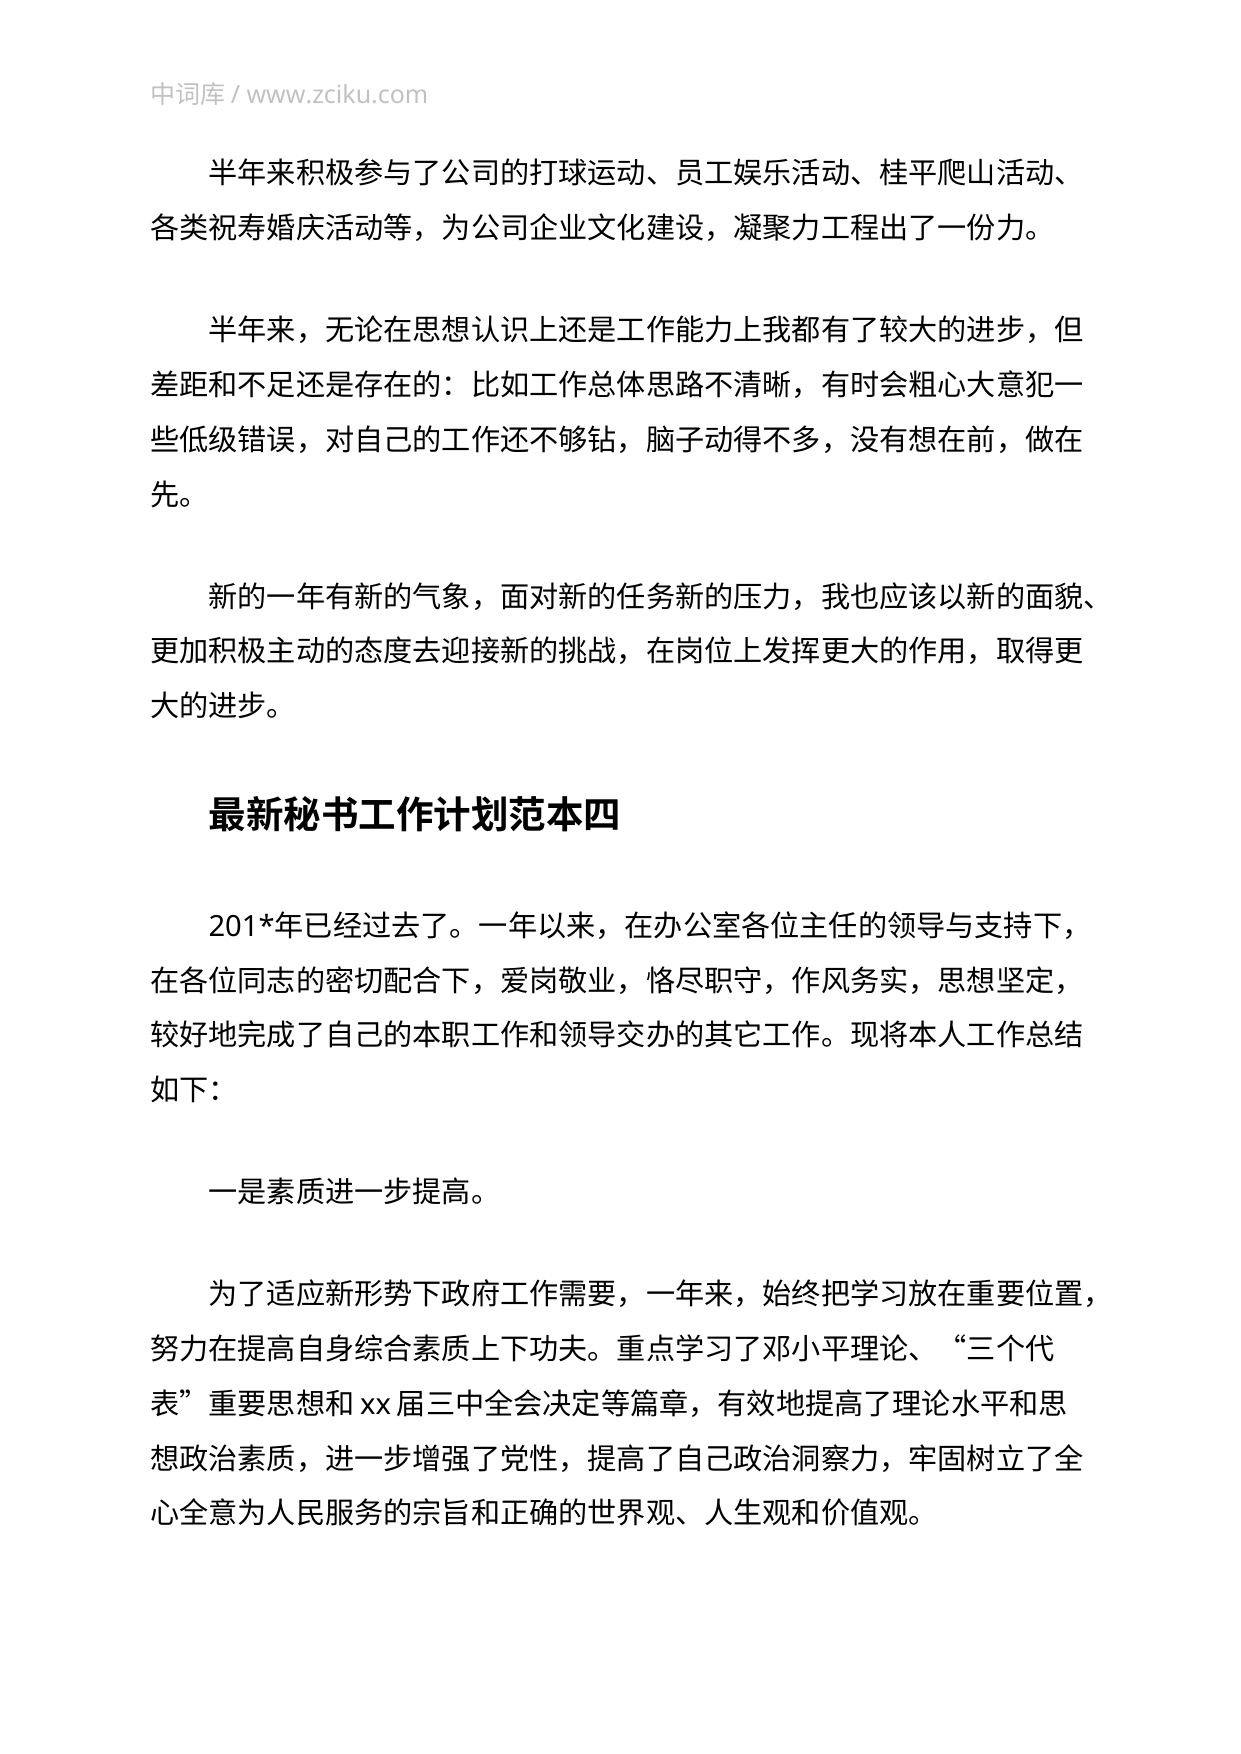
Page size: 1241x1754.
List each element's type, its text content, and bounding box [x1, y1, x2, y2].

text 半年来，无论在思想认识上还是工作能力上我都有了较大的进步，但差距和不足还是存在的：比如工作总体思路不清晰，有时会粗心大意犯一些低级错误，对自己的工作还不够钻，脑子动得不多，没有想在前，做在先。 [150, 307, 1090, 514]
text 201*年已经过去了。一年以来，在办公室各位主任的领导与支持下，在各位同志的密切配合下，爱岗敬业，恪尽职守，作风务实，思想坚定，较好地完成了自己的本职工作和领导交办的其它工作。现将本人工作总结如下： [150, 902, 1090, 1109]
text 一是素质进一步提高。 [150, 1169, 1090, 1211]
text 为了适应新形势下政府工作需要，一年来，始终把学习放在重要位置，努力在提高自身综合素质上下功夫。重点学习了邓小平理论、“三个代表”重要思想和xx届三中全会决定等篇章，有效地提高了理论水平和思想政治素质，进一步增强了党性，提高了自己政治洞察力，牢固树立了全心全意为人民服务的宗旨和正确的世界观、人生观和价值观。 [150, 1270, 1090, 1532]
text 新的一年有新的气象，面对新的任务新的压力，我也应该以新的面貌、更加积极主动的态度去迎接新的挑战，在岗位上发挥更大的作用，取得更大的进步。 [150, 573, 1090, 725]
text 最新秘书工作计划范本四 [150, 785, 1090, 839]
text 半年来积极参与了公司的打球运动、员工娱乐活动、桂平爬山活动、各类祝寿婚庆活动等，为公司企业文化建设，凝聚力工程出了一份力。 [150, 150, 1090, 247]
